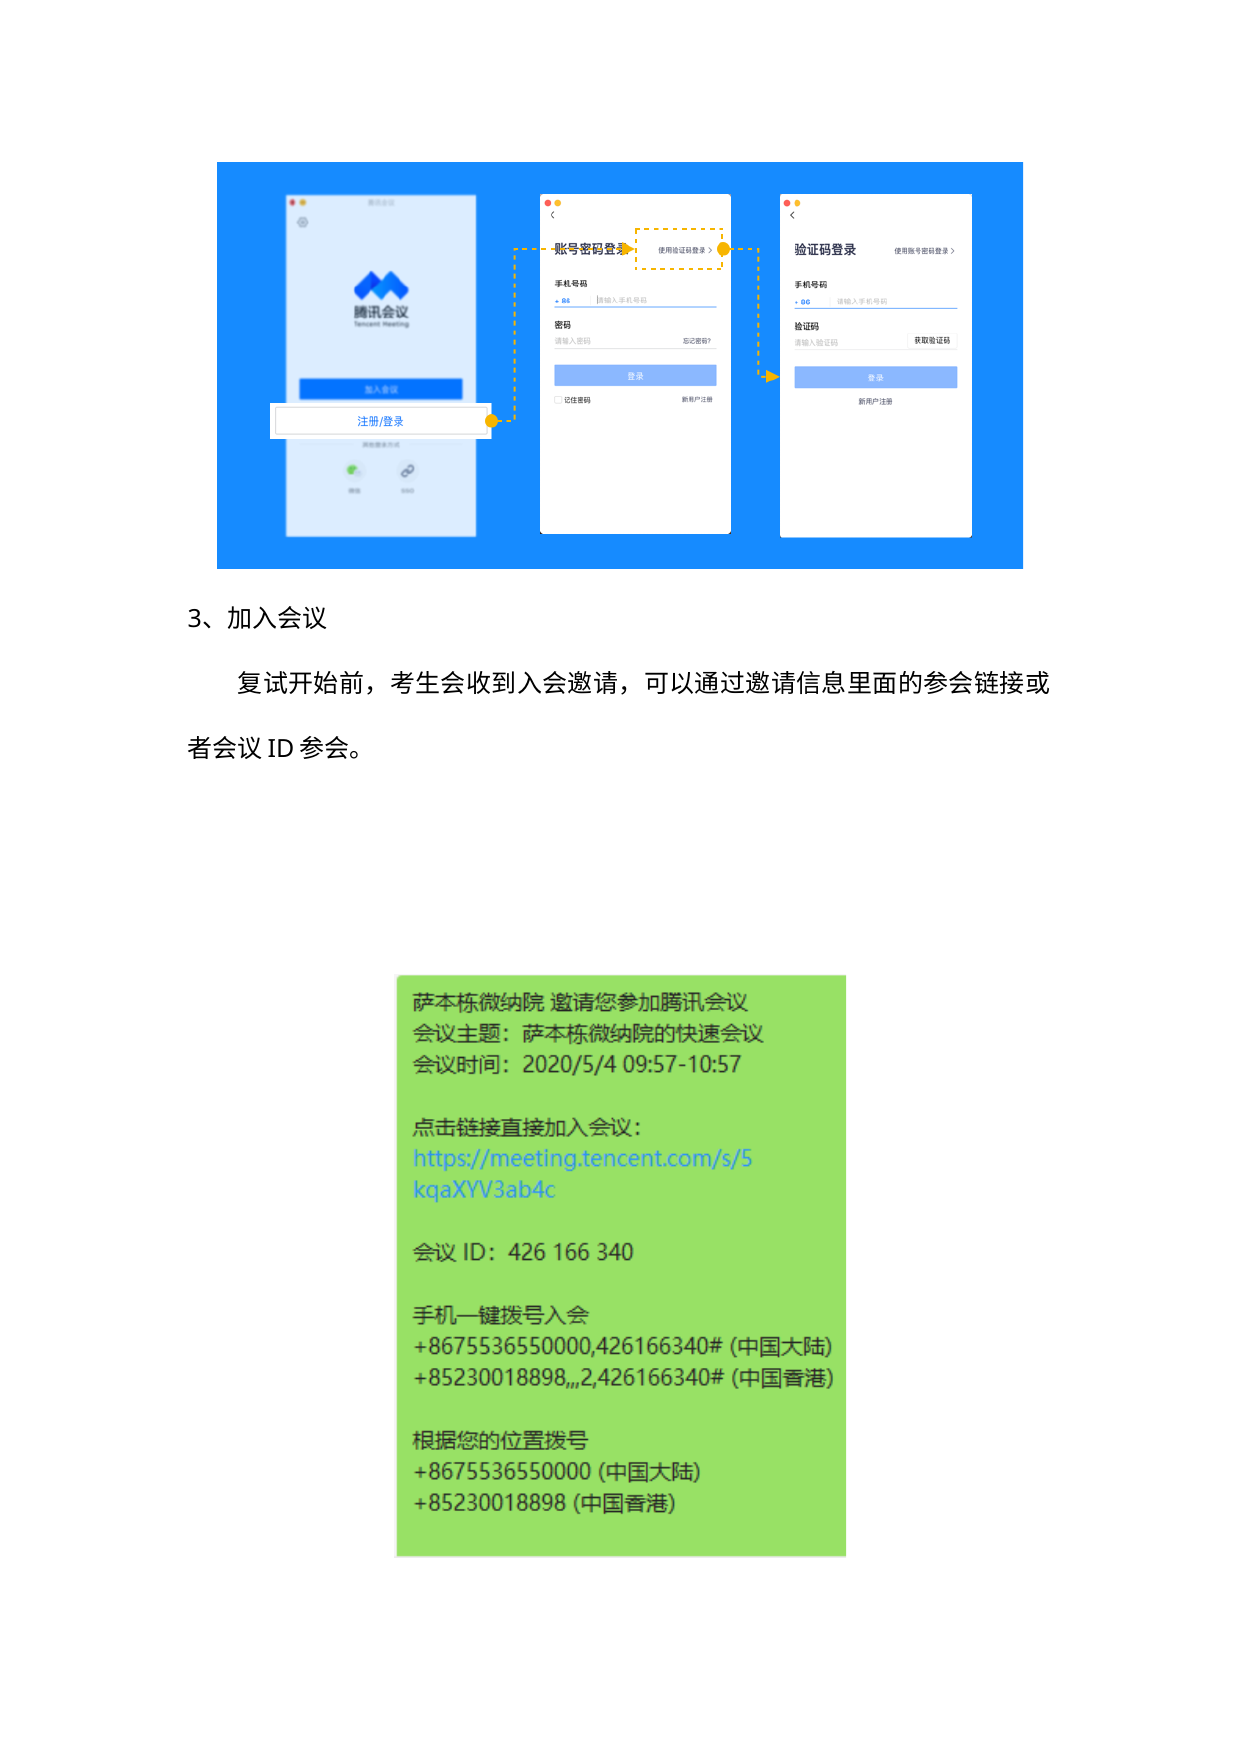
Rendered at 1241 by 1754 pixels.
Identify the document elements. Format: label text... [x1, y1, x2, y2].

text 复试开始前，考生会收到入会邀请，可以通过邀请信息里面的参会链接或者会议ID参会。 [187, 649, 1053, 779]
picture [217, 162, 1024, 569]
text 3、加入会议 [187, 584, 1053, 649]
picture [394, 974, 847, 1558]
